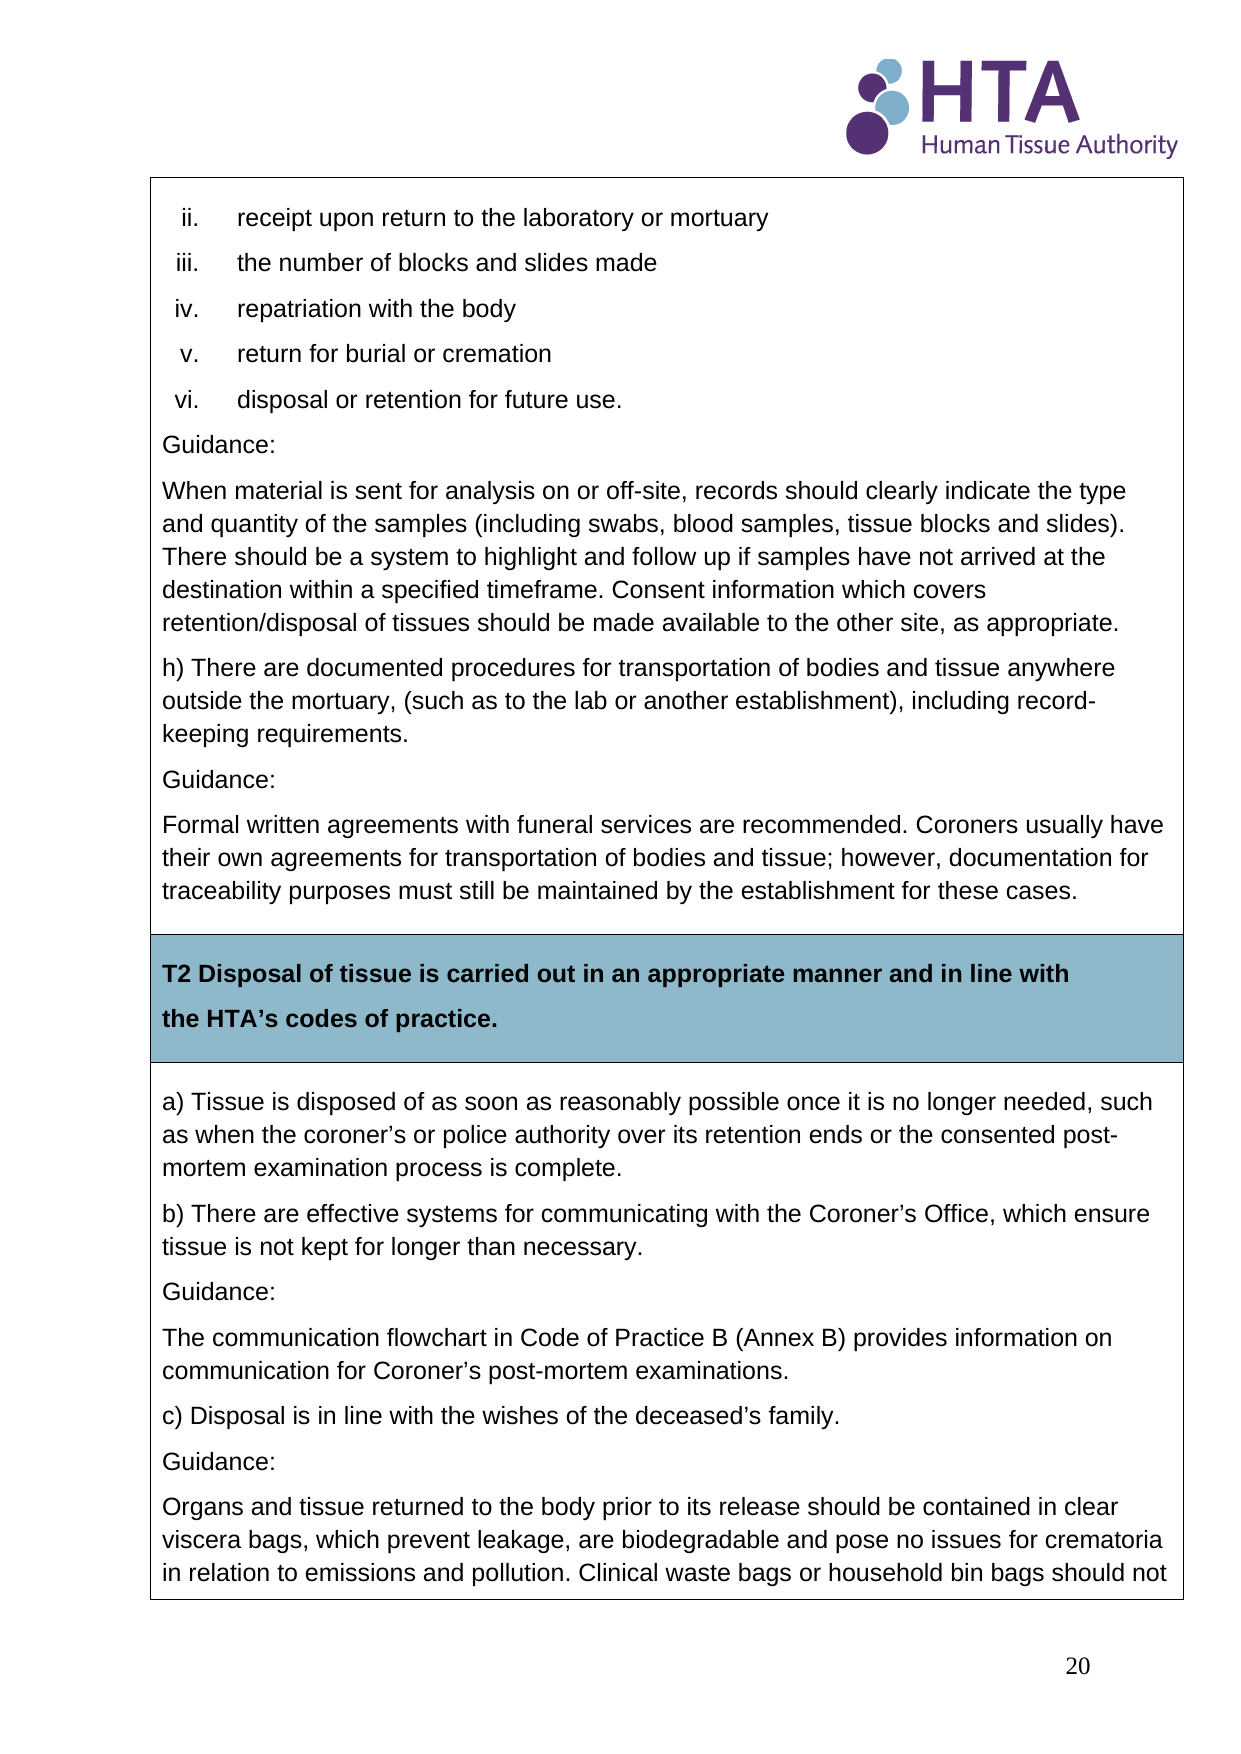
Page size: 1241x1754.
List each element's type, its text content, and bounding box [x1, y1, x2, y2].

picture [846, 59, 1178, 159]
table_cell T2 Disposal of tissue is carried out in an appropriate manner and in line with the HTA’s codes of practice. [151, 935, 1183, 1062]
